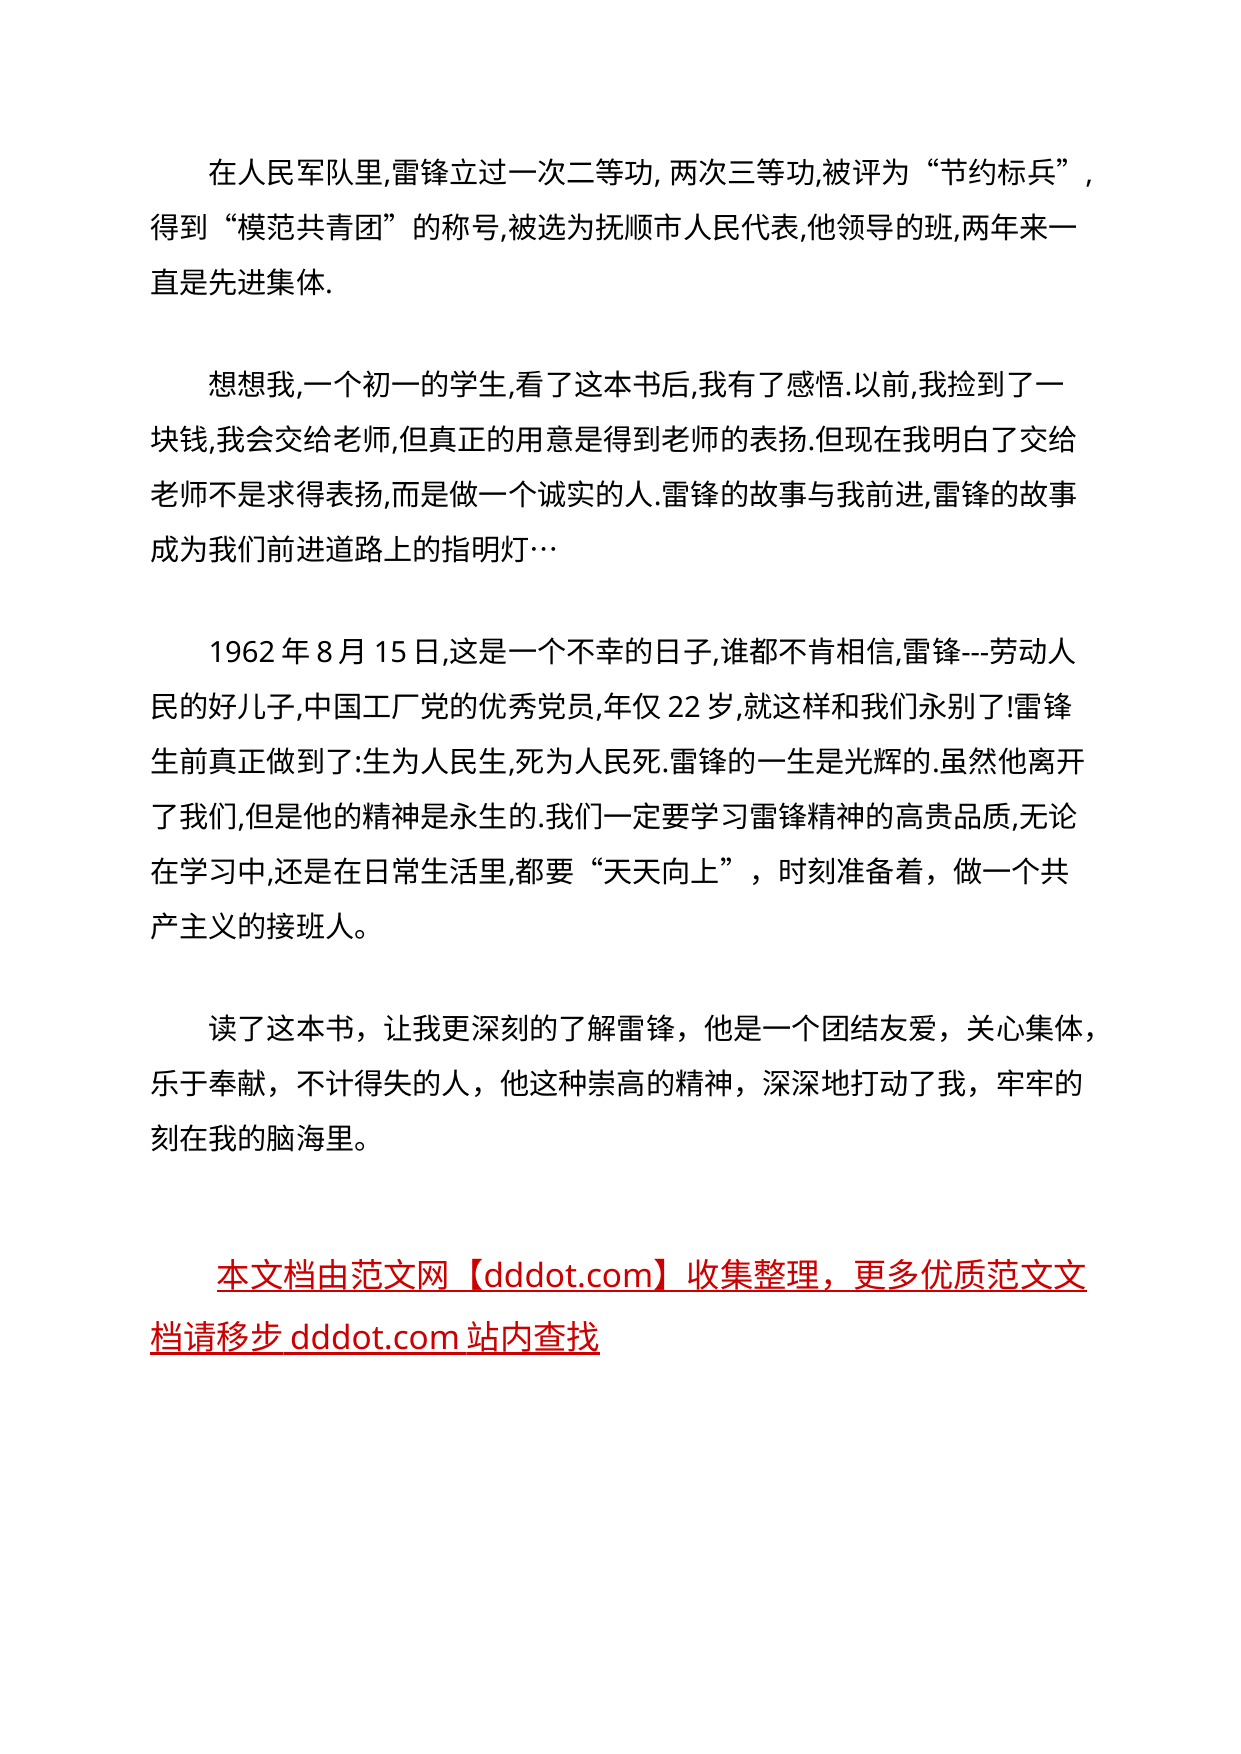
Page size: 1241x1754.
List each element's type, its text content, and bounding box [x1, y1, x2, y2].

text 想想我,一个初一的学生,看了这本书后,我有了感悟.以前,我捡到了一块钱,我会交给老师,但真正的用意是得到老师的表扬.但现在我明白了交给老师不是求得表扬,而是做一个诚实的人.雷锋的故事与我前进,雷锋的故事成为我们前进道路上的指明灯… [150, 362, 1090, 569]
text 1962年8月15日,这是一个不幸的日子,谁都不肯相信,雷锋---劳动人民的好儿子,中国工厂党的优秀党员,年仅22岁,就这样和我们永别了!雷锋生前真正做到了:生为人民生,死为人民死.雷锋的一生是光辉的.虽然他离开了我们,但是他的精神是永生的.我们一定要学习雷锋精神的高贵品质,无论在学习中,还是在日常生活里,都要“天天向上”，时刻准备着，做一个共产主义的接班人。 [150, 629, 1090, 946]
text 在人民军队里,雷锋立过一次二等功, 两次三等功,被评为“节约标兵”,得到“模范共青团”的称号,被选为抚顺市人民代表,他领导的班,两年来一直是先进集体. [150, 150, 1090, 302]
text 读了这本书，让我更深刻的了解雷锋，他是一个团结友爱，关心集体，乐于奉献，不计得失的人，他这种崇高的精神，深深地打动了我，牢牢的刻在我的脑海里。 [150, 1006, 1090, 1158]
text 本文档由范文网【dddot.com】收集整理，更多优质范文文档请移步dddot.com站内查找 [150, 1248, 1090, 1359]
